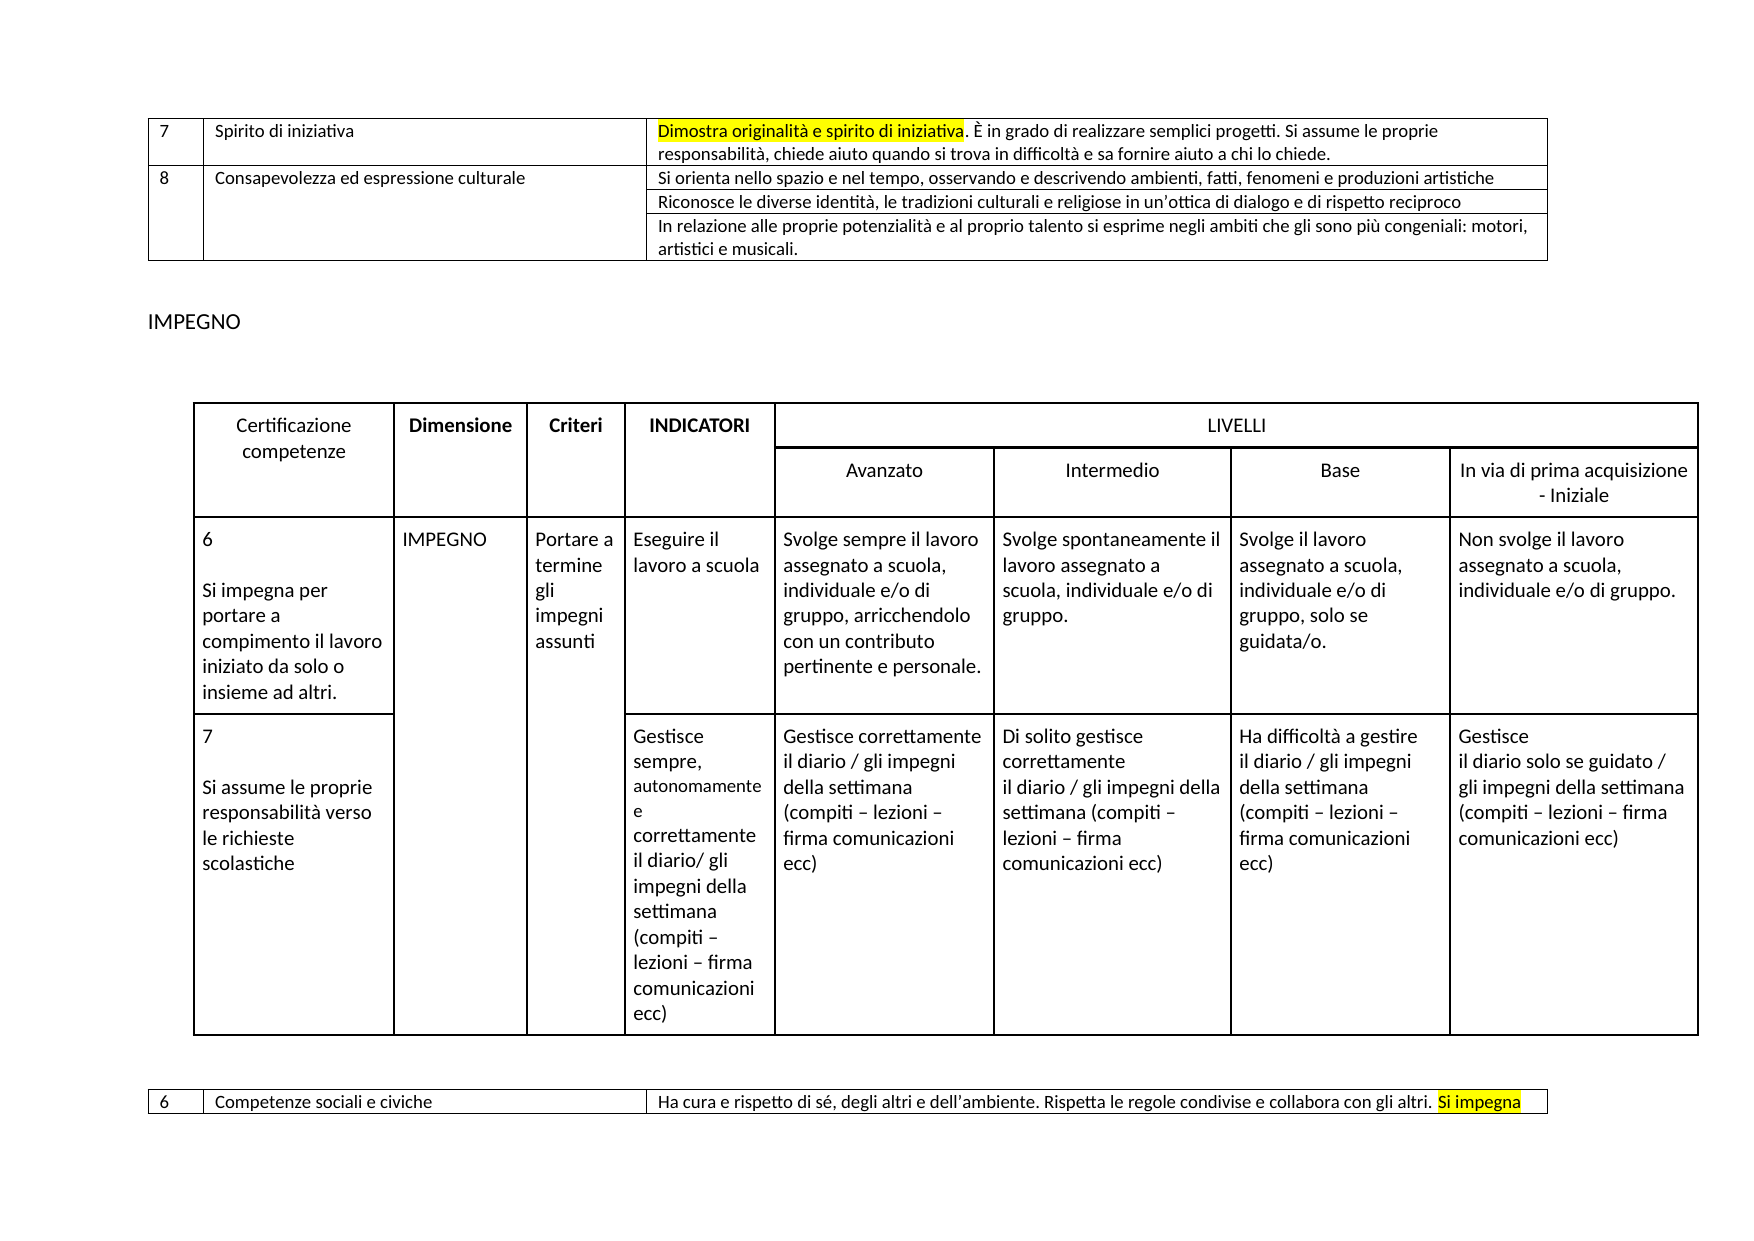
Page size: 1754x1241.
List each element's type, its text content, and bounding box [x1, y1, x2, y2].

table_cell 7 Si assume le proprie responsabilità verso le richieste scolastiche [195, 715, 393, 1034]
table_cell 7 [149, 119, 203, 165]
table_header INDICATORI [626, 404, 774, 516]
table_header 6 [149, 1090, 203, 1113]
table_cell Portare a termine gli impegni assunti [528, 518, 624, 1034]
table_cell Gestisce correttamente il diario / gli impegni della settimana (compiti – lezioni – firma comunicazioni ecc) [776, 715, 993, 1034]
table_cell Svolge spontaneamente il lavoro assegnato a scuola, individuale e/o di gruppo. [995, 518, 1230, 713]
table_cell IMPEGNO [395, 518, 526, 1034]
table_cell Di solito gestisce correttamente il diario / gli impegni della settimana (compiti – lezioni – firma comunicazioni ecc) [995, 715, 1230, 1034]
table_cell In via di prima acquisizione - Iniziale [1451, 449, 1697, 516]
table_cell Dimostra originalità e spirito di iniziativa. È in grado di realizzare semplici progetti. Si assume le proprie responsabilità, chiede aiuto quando si trova in difficoltà e sa fornire aiuto a chi lo chiede. [647, 119, 1547, 165]
text IMPEGNO [148, 307, 1636, 335]
table_cell Riconosce le diverse identità, le tradizioni culturali e religiose in un’ottica di dialogo e di rispetto reciproco [647, 190, 1547, 213]
table_cell Svolge il lavoro assegnato a scuola, individuale e/o di gruppo, solo se guidata/o. [1232, 518, 1449, 713]
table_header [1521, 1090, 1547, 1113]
table_cell Eseguire il lavoro a scuola [626, 518, 774, 713]
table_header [204, 1090, 646, 1113]
table_cell Si orienta nello spazio e nel tempo, osservando e descrivendo ambienti, fatti, fenomeni e produzioni artistiche [647, 166, 1547, 189]
table_header LIVELLI [776, 404, 1697, 446]
table_cell Spirito di iniziativa [204, 119, 646, 165]
table_cell Consapevolezza ed espressione culturale [204, 166, 646, 260]
table_cell Intermedio [995, 449, 1230, 516]
table_header Certificazione competenze [195, 404, 393, 516]
table_cell 8 [149, 166, 203, 260]
table_cell Svolge sempre il lavoro assegnato a scuola, individuale e/o di gruppo, arricchendolo con un contributo pertinente e personale. [776, 518, 993, 713]
table_cell 6 Si impegna per portare a compimento il lavoro iniziato da solo o insieme ad altri. [195, 518, 393, 713]
table_cell Avanzato [776, 449, 993, 516]
table_cell In relazione alle proprie potenzialità e al proprio talento si esprime negli ambiti che gli sono più congeniali: motori, artistici e musicali. [647, 214, 1547, 260]
table_cell Ha difficoltà a gestire il diario / gli impegni della settimana (compiti – lezioni – firma comunicazioni ecc) [1232, 715, 1449, 1034]
table_header Criteri [528, 404, 624, 516]
table_cell Gestisce sempre, autonomamente e correttamente il diario/ gli impegni della settimana (compiti – lezioni – firma comunicazioni ecc) [626, 715, 774, 1034]
table_header Dimensione [395, 404, 526, 516]
table_cell Non svolge il lavoro assegnato a scuola, individuale e/o di gruppo. [1451, 518, 1697, 713]
table_cell Base [1232, 449, 1449, 516]
table_cell Gestisce il diario solo se guidato / gli impegni della settimana (compiti – lezioni – firma comunicazioni ecc) [1451, 715, 1697, 1034]
